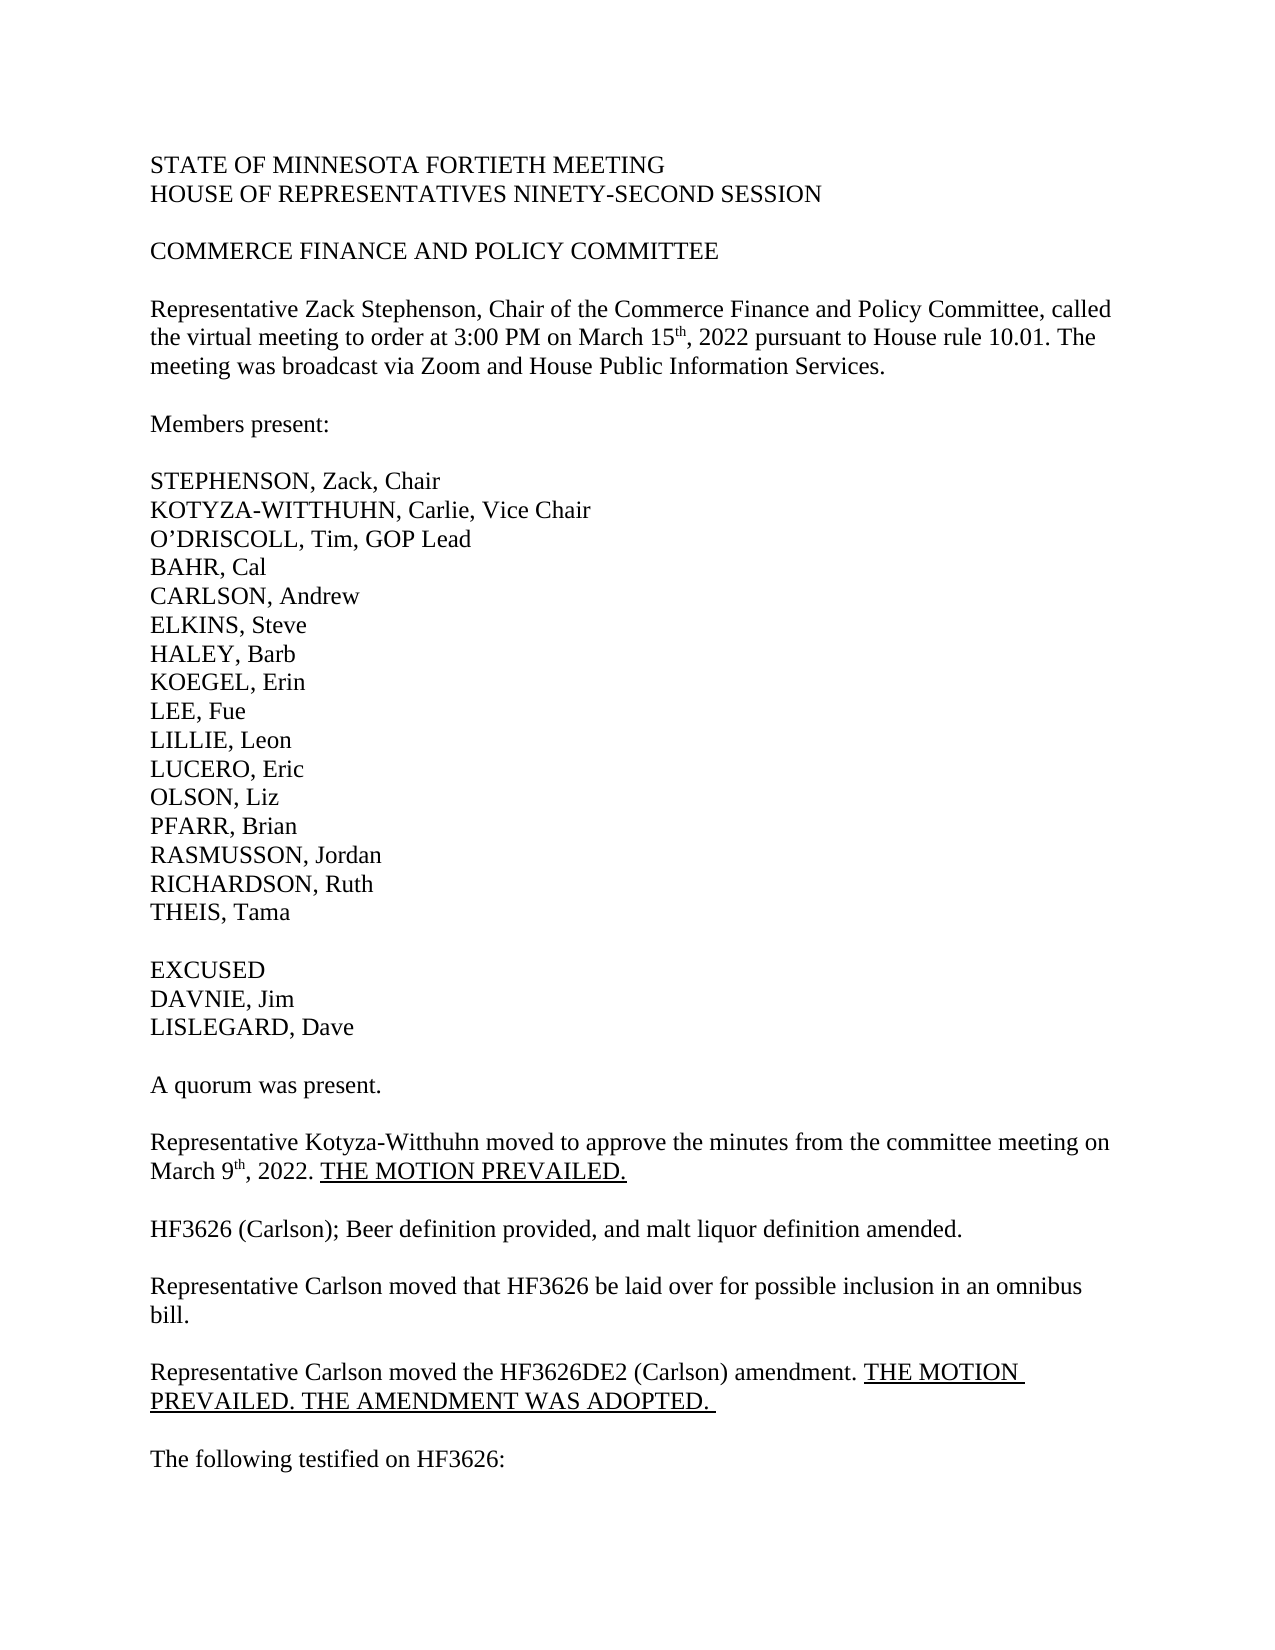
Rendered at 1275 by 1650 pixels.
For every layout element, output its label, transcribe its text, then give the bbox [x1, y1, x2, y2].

text LEE, Fue [150, 696, 1125, 725]
text OLSON, Liz [150, 782, 1125, 811]
text O’DRISCOLL, Tim, GOP Lead [150, 524, 1125, 552]
text Representative Carlson moved the HF3626DE2 (Carlson) amendment. THE MOTION PREVAILED. THE AMENDMENT WAS ADOPTED. [150, 1357, 1125, 1415]
text HF3626 (Carlson); Beer definition provided, and malt liquor definition amended. [150, 1214, 1125, 1242]
text STATE OF MINNESOTA FORTIETH MEETING [150, 150, 1125, 179]
text KOTYZA-WITTHUHN, Carlie, Vice Chair [150, 495, 1125, 524]
text LISLEGARD, Dave [150, 1012, 1125, 1041]
text A quorum was present. [150, 1070, 1125, 1099]
text LUCERO, Eric [150, 754, 1125, 782]
text COMMERCE FINANCE AND POLICY COMMITTEE [150, 236, 1125, 265]
text EXCUSED [150, 955, 1125, 984]
text RICHARDSON, Ruth [150, 869, 1125, 897]
text RASMUSSON, Jordan [150, 840, 1125, 869]
text LILLIE, Leon [150, 725, 1125, 754]
text Representative Kotyza-Witthuhn moved to approve the minutes from the committee meeting on March 9th, 2022. THE MOTION PREVAILED. [150, 1127, 1125, 1185]
text Representative Zack Stephenson, Chair of the Commerce Finance and Policy Committee, called the virtual meeting to order at 3:00 PM on March 15th, 2022 pursuant to House rule 10.01. The meeting was broadcast via Zoom and House Public Information Services. [150, 294, 1125, 380]
text KOEGEL, Erin [150, 667, 1125, 696]
text THEIS, Tama [150, 897, 1125, 926]
text STEPHENSON, Zack, Chair [150, 466, 1125, 495]
text The following testified on HF3626: [150, 1444, 1125, 1472]
text DAVNIE, Jim [150, 984, 1125, 1012]
text PFARR, Brian [150, 811, 1125, 840]
text Representative Carlson moved that HF3626 be laid over for possible inclusion in an omnibus bill. [150, 1271, 1125, 1329]
text HOUSE OF REPRESENTATIVES NINETY-SECOND SESSION [150, 179, 1125, 207]
text BAHR, Cal [150, 552, 1125, 581]
text HALEY, Barb [150, 639, 1125, 667]
text Members present: [150, 409, 1125, 437]
text ELKINS, Steve [150, 610, 1125, 639]
text CARLSON, Andrew [150, 581, 1125, 610]
